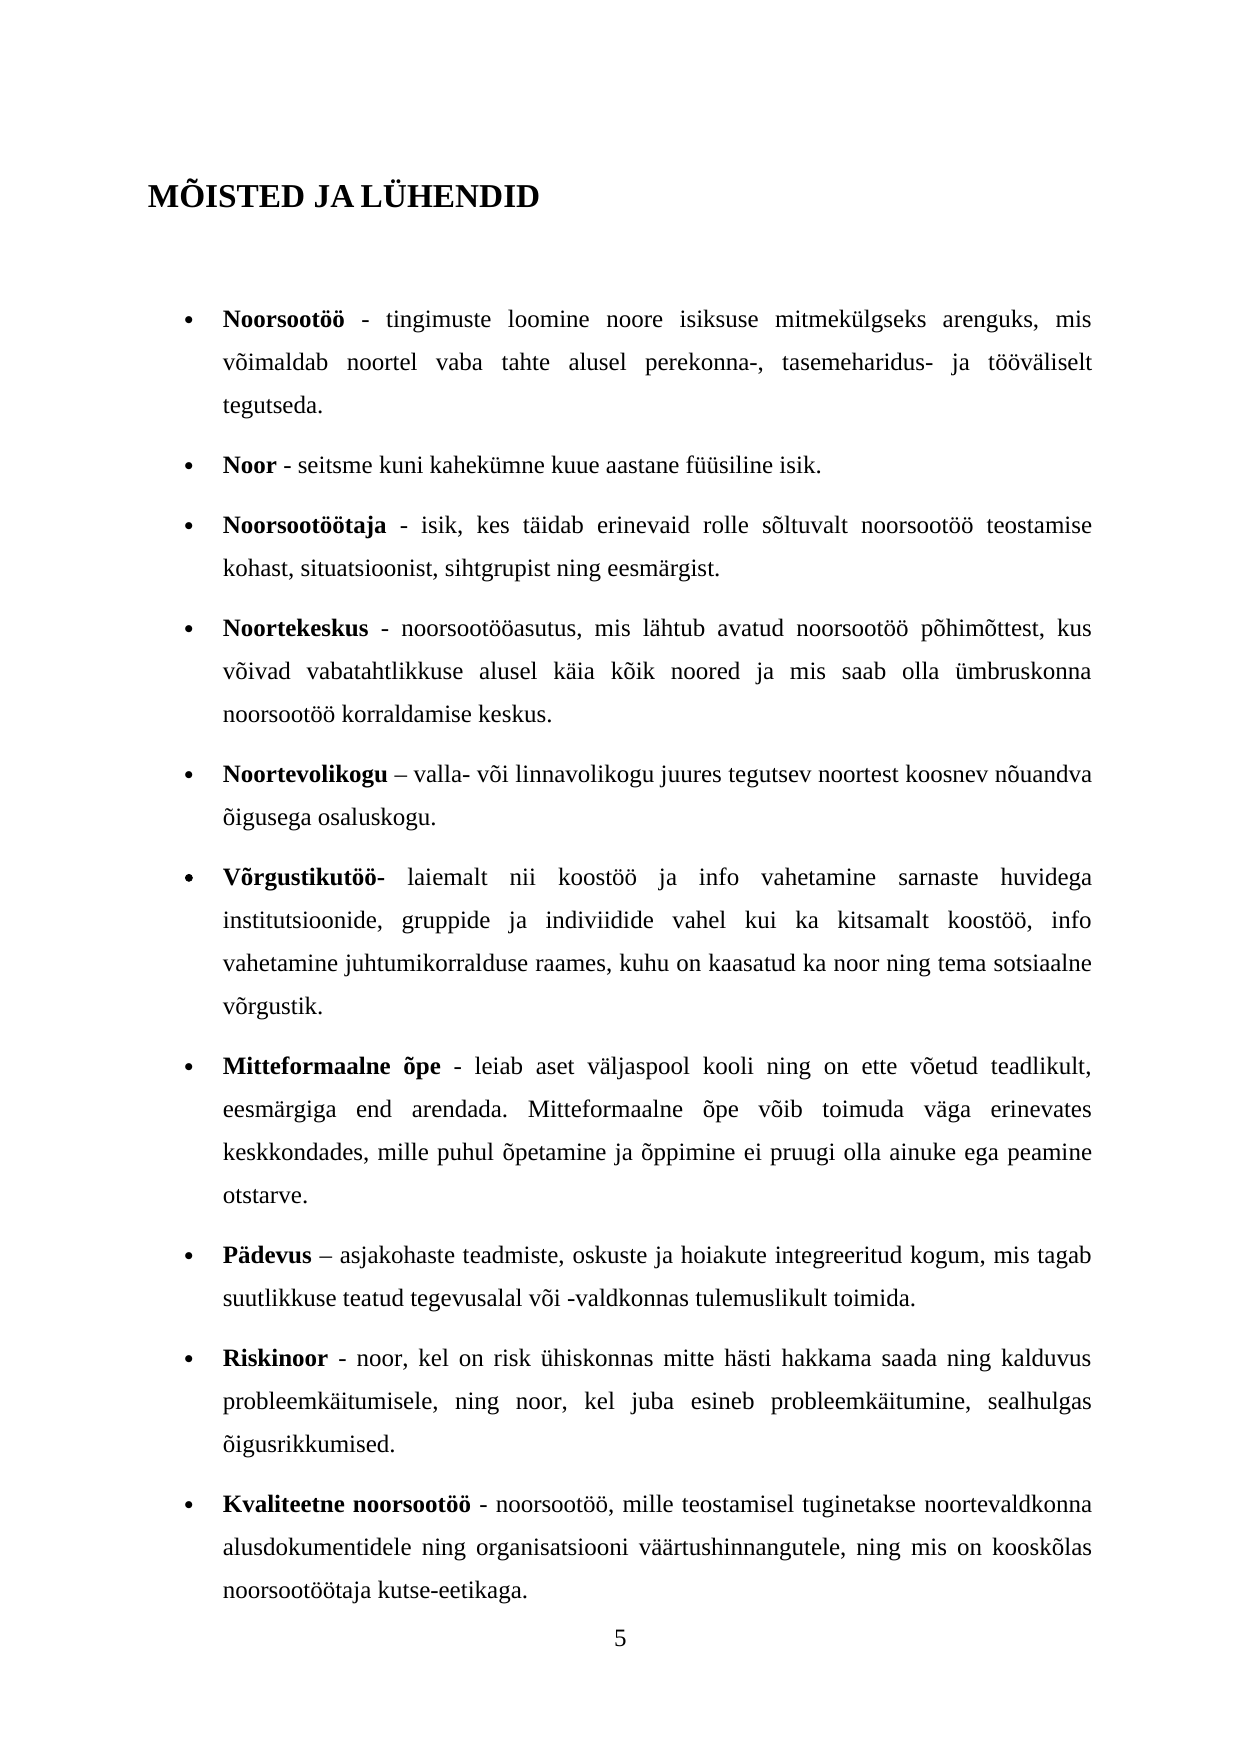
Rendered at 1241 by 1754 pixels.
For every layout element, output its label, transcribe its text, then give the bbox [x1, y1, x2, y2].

list Mitteformaalne õpe - leiab aset väljaspool kooli ning on ette võetud teadlikult, eesmärgiga end arendada. Mitteformaalne õpe võib toimuda väga erinevates keskkondades, mille puhul õpetamine ja õppimine ei pruugi olla ainuke ega peamine otstarve. [185, 1051, 1093, 1209]
list Noorsootöötaja - isik, kes täidab erinevaid rolle sõltuvalt noorsootöö teostamise kohast, situatsioonist, sihtgrupist ning eesmärgist. [185, 510, 1093, 582]
list Riskinoor - noor, kel on risk ühiskonnas mitte hästi hakkama saada ning kalduvus probleemkäitumisele, ning noor, kel juba esineb probleemkäitumine, sealhulgas õigusrikkumised. [185, 1343, 1093, 1458]
list Noorsootöö - tingimuste loomine noore isiksuse mitmekülgseks arenguks, mis võimaldab noortel vaba tahte alusel perekonna-, tasemeharidus- ja tööväliselt tegutseda. [185, 304, 1093, 419]
list Noor - seitsme kuni kahekümne kuue aastane füüsiline isik. [185, 450, 1093, 479]
list Noortevolikogu – valla- või linnavolikogu juures tegutsev noortest koosnev nõuandva õigusega osaluskogu. [185, 759, 1093, 831]
list Võrgustikutöö- laiemalt nii koostöö ja info vahetamine sarnaste huvidega institutsioonide, gruppide ja indiviidide vahel kui ka kitsamalt koostöö, info vahetamine juhtumikorralduse raames, kuhu on kaasatud ka noor ning tema sotsiaalne võrgustik. [185, 862, 1093, 1020]
subtitle MÕISTED JA LÜHENDID [148, 177, 1093, 215]
list Noortekeskus - noorsootööasutus, mis lähtub avatud noorsootöö põhimõttest, kus võivad vabatahtlikkuse alusel käia kõik noored ja mis saab olla ümbruskonna noorsootöö korraldamise keskus. [185, 613, 1093, 728]
list Kvaliteetne noorsootöö - noorsootöö, mille teostamisel tuginetakse noortevaldkonna alusdokumentidele ning organisatsiooni väärtushinnangutele, ning mis on kooskõlas noorsootöötaja kutse-eetikaga. [185, 1489, 1093, 1604]
list Pädevus – asjakohaste teadmiste, oskuste ja hoiakute integreeritud kogum, mis tagab suutlikkuse teatud tegevusalal või -valdkonnas tulemuslikult toimida. [185, 1240, 1093, 1312]
